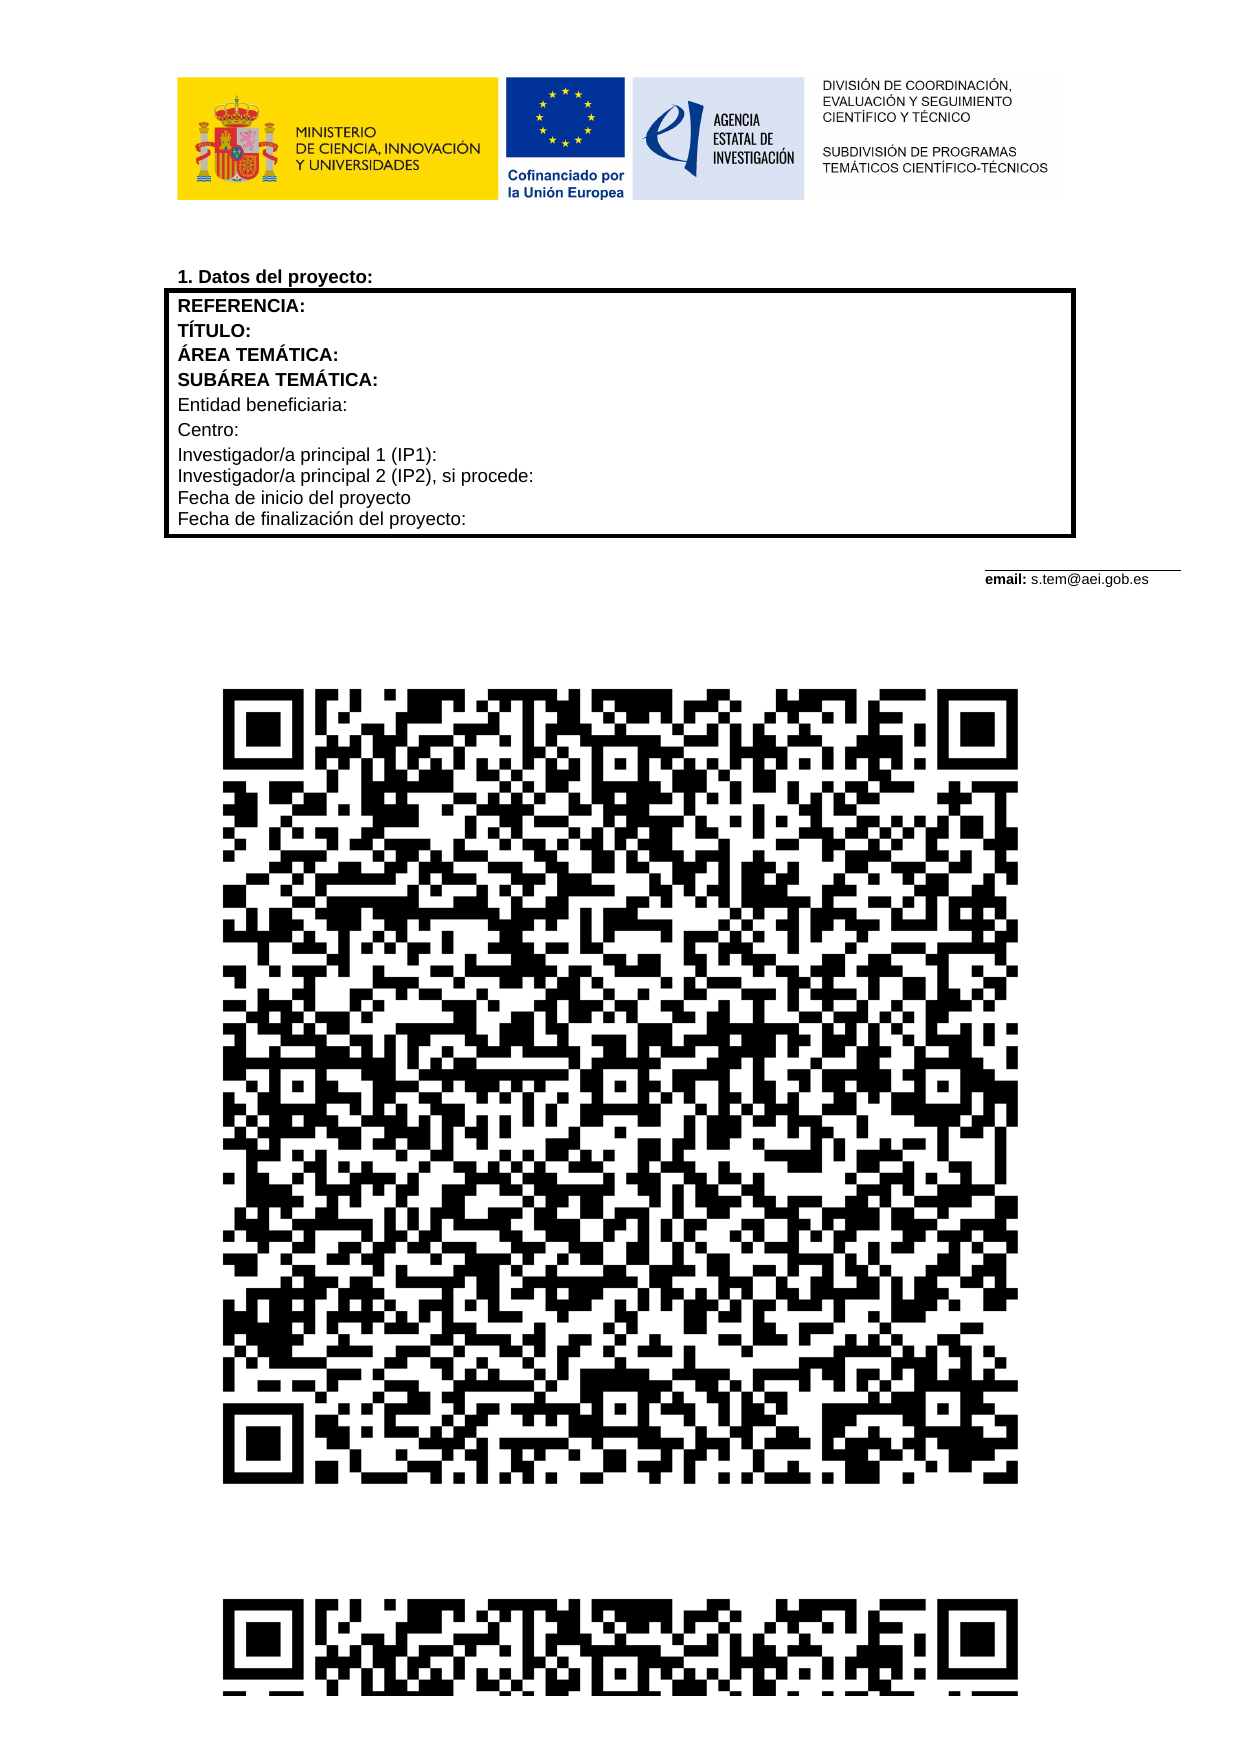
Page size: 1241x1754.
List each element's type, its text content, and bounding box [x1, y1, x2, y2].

text Fecha de finalización del proyecto: [169, 501, 1071, 534]
picture [177, 73, 1063, 200]
text TÍTULO: [169, 313, 1071, 337]
text Investigador/a principal 1 (IP1): [169, 437, 1071, 465]
text Investigador/a principal 2 (IP2), si procede: [177, 465, 1063, 486]
text Entidad beneficiaria: [169, 387, 1071, 412]
text SUBÁREA TEMÁTICA: [169, 362, 1071, 387]
text ÁREA TEMÁTICA: [169, 337, 1071, 362]
text REFERENCIA: [169, 293, 1071, 313]
picture [177, 643, 1063, 1530]
picture [177, 1553, 1063, 1696]
text 1. Datos del proyecto: [177, 266, 1063, 288]
text Centro: [169, 412, 1071, 437]
text Fecha de inicio del proyecto [177, 486, 1063, 501]
